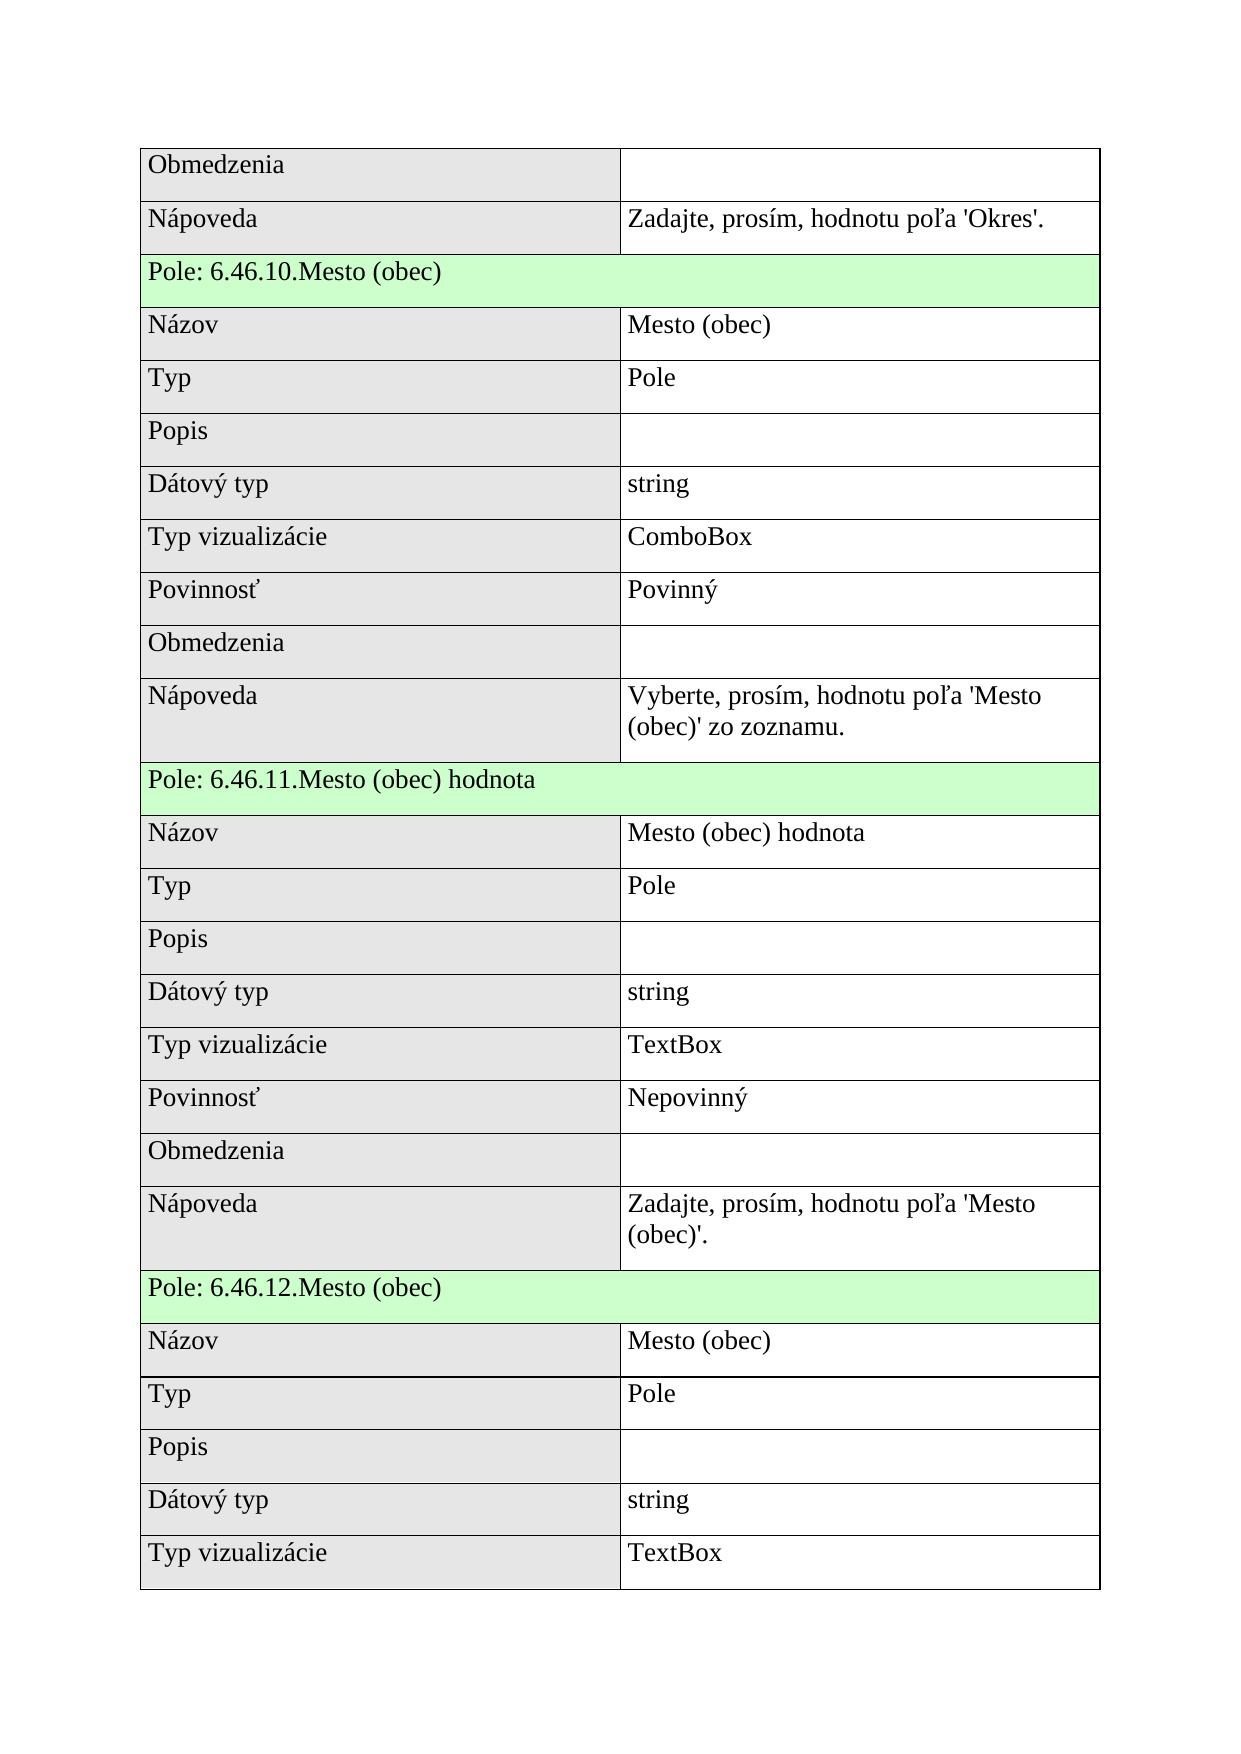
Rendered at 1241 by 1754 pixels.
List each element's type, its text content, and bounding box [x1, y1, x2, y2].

table_cell Pole: 6.46.10.Mesto (obec) [141, 255, 1099, 307]
table_cell Nápoveda [141, 679, 620, 762]
table_cell Obmedzenia [141, 149, 620, 201]
table_cell [621, 149, 1099, 201]
table_cell Obmedzenia [141, 626, 620, 678]
table_cell [621, 414, 1099, 466]
table_cell Pole [621, 361, 1099, 413]
table_cell ComboBox [621, 520, 1099, 572]
table_cell [621, 922, 1099, 974]
table_cell Povinný [621, 573, 1099, 625]
table_cell Popis [141, 1430, 620, 1482]
table_cell Nápoveda [141, 202, 620, 254]
table_cell string [621, 467, 1099, 519]
table_cell Mesto (obec) [621, 308, 1099, 360]
table_cell Typ vizualizácie [141, 1536, 620, 1588]
table_cell [621, 1134, 1099, 1186]
table_cell Vyberte, prosím, hodnotu poľa 'Mesto (obec)' zo zoznamu. [621, 679, 1099, 762]
table_cell Pole: 6.46.12.Mesto (obec) [141, 1271, 1099, 1323]
table_cell Povinnosť [141, 573, 620, 625]
table_cell Typ [141, 869, 620, 921]
table_cell Mesto (obec) [621, 1324, 1099, 1376]
table_cell Popis [141, 922, 620, 974]
table_cell Pole [621, 869, 1099, 921]
table_cell Typ [141, 361, 620, 413]
table_cell Mesto (obec) hodnota [621, 816, 1099, 868]
table_cell Typ vizualizácie [141, 1028, 620, 1080]
table_cell Názov [141, 816, 620, 868]
table_cell Názov [141, 1324, 620, 1376]
table_cell Názov [141, 308, 620, 360]
table_cell [621, 1430, 1099, 1482]
table_cell Pole [621, 1378, 1099, 1429]
table_cell TextBox [621, 1536, 1099, 1588]
table_cell Typ vizualizácie [141, 520, 620, 572]
table_cell Dátový typ [141, 1484, 620, 1535]
table_cell Zadajte, prosím, hodnotu poľa 'Okres'. [621, 202, 1099, 254]
table_cell TextBox [621, 1028, 1099, 1080]
table_cell Povinnosť [141, 1081, 620, 1133]
table_cell Obmedzenia [141, 1134, 620, 1186]
table_cell Nepovinný [621, 1081, 1099, 1133]
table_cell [621, 1187, 1099, 1270]
table_cell string [621, 1484, 1099, 1535]
table_cell Pole: 6.46.11.Mesto (obec) hodnota [141, 763, 1099, 815]
table_cell Nápoveda [141, 1187, 620, 1270]
table_cell Dátový typ [141, 467, 620, 519]
table_cell [621, 626, 1099, 678]
table_cell Popis [141, 414, 620, 466]
table_cell Dátový typ [141, 975, 620, 1027]
table_cell Typ [141, 1378, 620, 1429]
table_cell string [621, 975, 1099, 1027]
